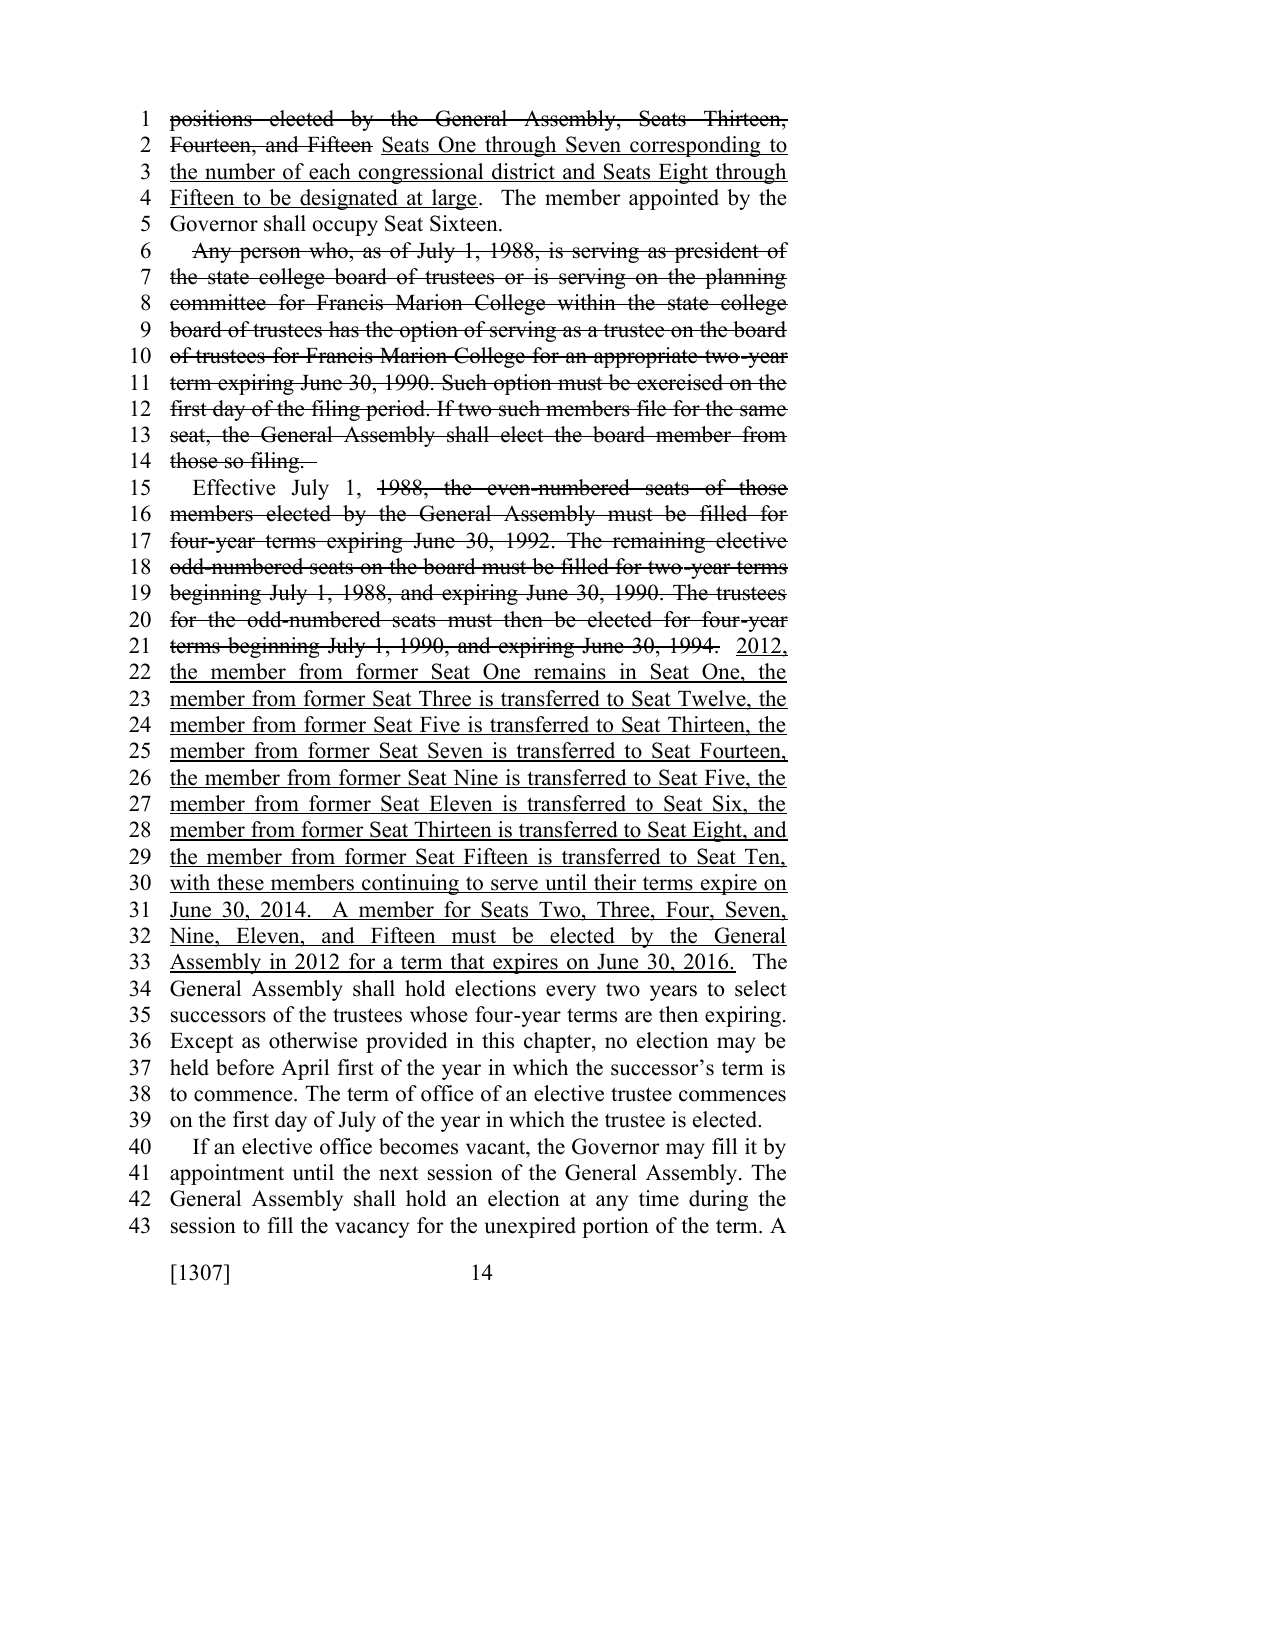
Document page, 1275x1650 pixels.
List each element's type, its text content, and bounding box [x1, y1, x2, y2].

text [169, 1133, 787, 1238]
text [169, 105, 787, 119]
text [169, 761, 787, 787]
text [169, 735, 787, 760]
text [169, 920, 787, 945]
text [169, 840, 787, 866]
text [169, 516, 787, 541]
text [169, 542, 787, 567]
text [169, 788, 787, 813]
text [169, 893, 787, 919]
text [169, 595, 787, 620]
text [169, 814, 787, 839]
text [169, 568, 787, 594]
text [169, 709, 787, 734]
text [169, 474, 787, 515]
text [169, 121, 787, 181]
text Effective July 1, 1988, the even-numbered seats of those members elected by the General Assembly must be filled for four-year terms expiring June 30, 1992. The remaining elective odd-numbered seats on the board must be filled for two-year terms beginning July 1, 1988, and expiring June 30, 1990. The trustees for the odd-numbered seats must then be elected for four-year terms beginning July 1, 1990, and expiring June 30, 1994. 2012, the member from former Seat One remains in Seat One, the member from former Seat Three is transferred to Seat Twelve, the member from former Seat Five is transferred to Seat Thirteen, the member from former Seat Seven is transferred to Seat Fourteen, the member from former Seat Nine is transferred to Seat Five, the member from former Seat Eleven is transferred to Seat Six, the member from former Seat Thirteen is transferred to Seat Eight, and the member from former Seat Fifteen is transferred to Seat Ten, with these members continuing to serve until their terms expire on June 30, 2014. A member for Seats Two, Three, Four, Seven, Nine, Eleven, and Fifteen must be elected by the General Assembly in 2012 for a term that expires on June 30, 2016. The General Assembly shall hold elections every two years to select successors of the trustees whose four-year terms are then expiring. Except as otherwise provided in this chapter, no election may be held before April first of the year in which the successor’s term is to commence. The term of office of an elective trustee commences on the first day of July of the year in which the trustee is elected. [169, 946, 787, 1133]
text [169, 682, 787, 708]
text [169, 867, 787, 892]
